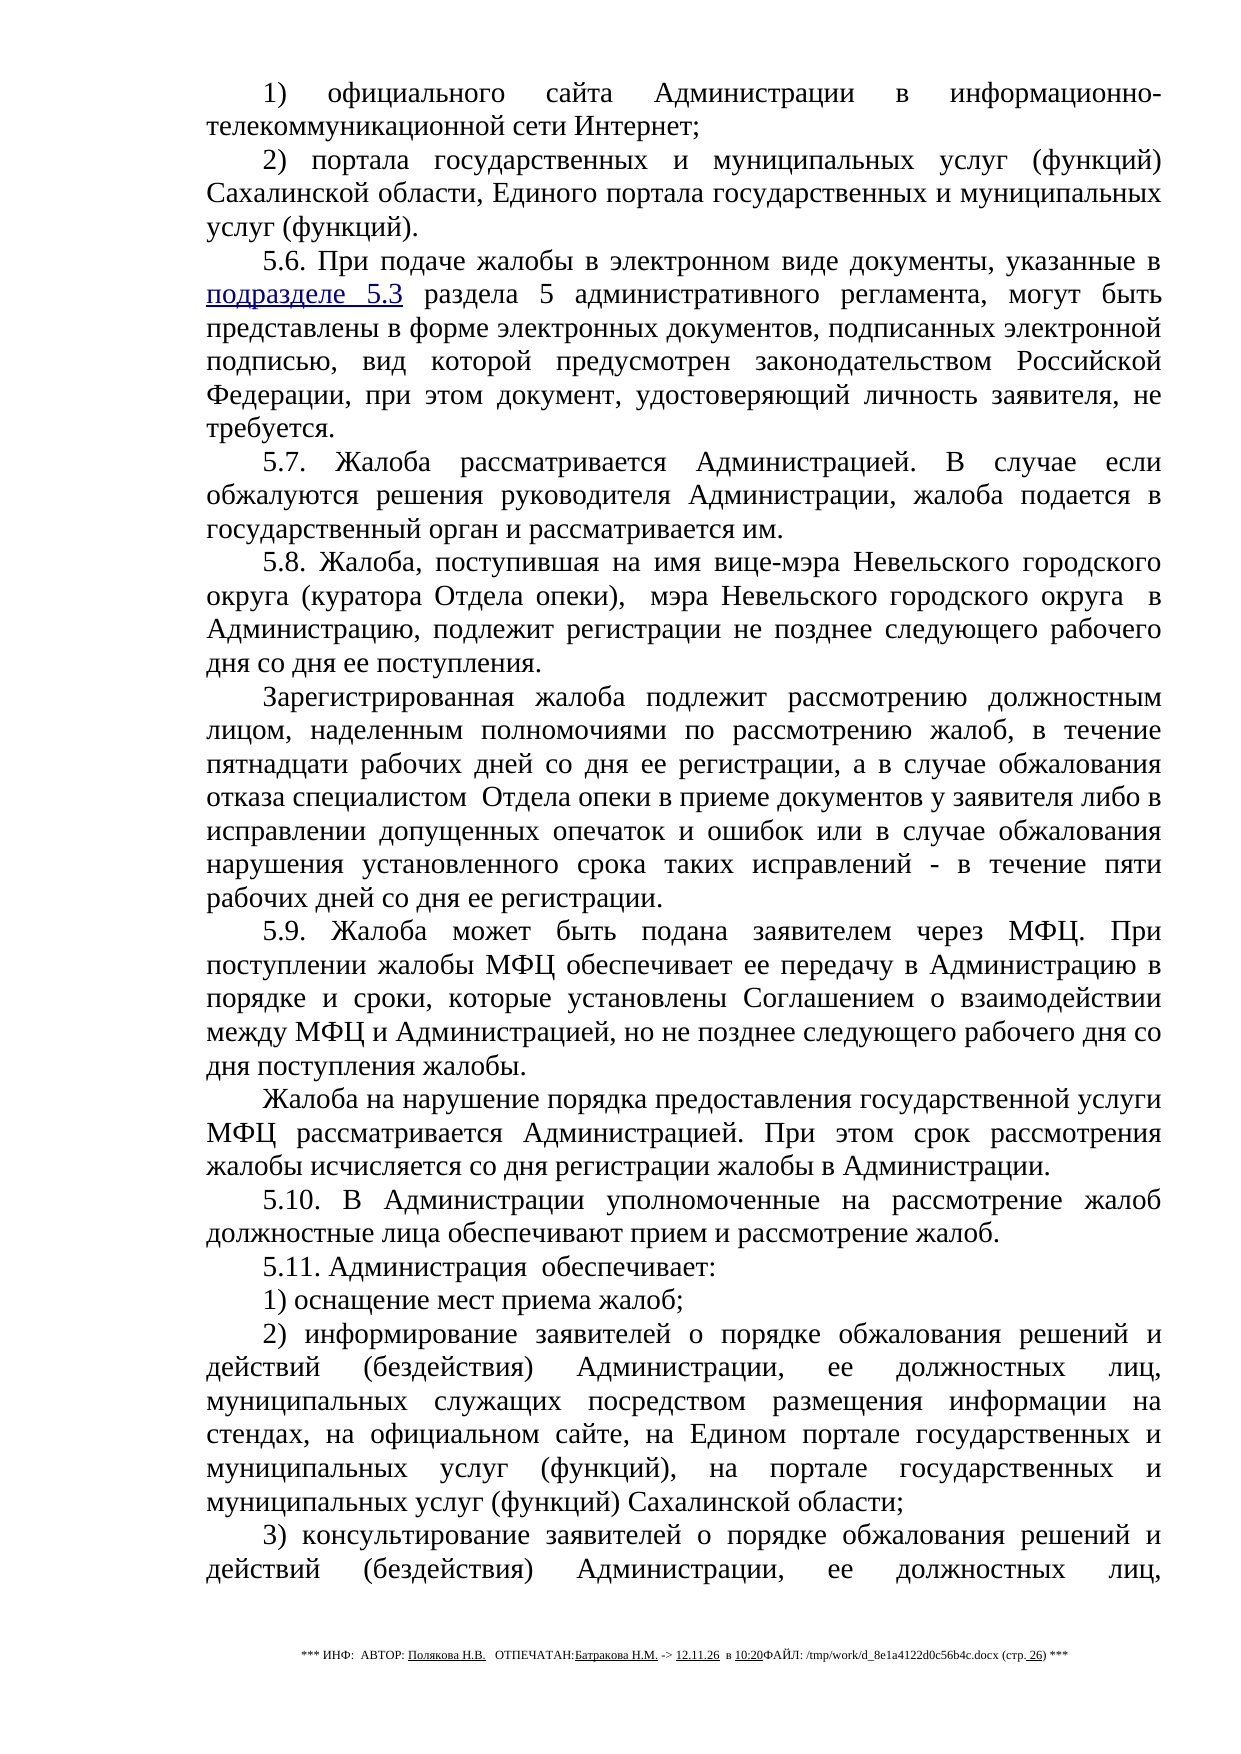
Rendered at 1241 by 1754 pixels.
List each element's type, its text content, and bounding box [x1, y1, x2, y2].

text 5.6. При подаче жалобы в электронном виде документы, указанные в подразделе 5.3 раздела 5 административного регламента, могут быть представлены в форме электронных документов, подписанных электронной подписью, вид которой предусмотрен законодательством Российской Федерации, при этом документ, удостоверяющий личность заявителя, не требуется. [206, 243, 1162, 444]
text 2) информирование заявителей о порядке обжалования решений и действий (бездействия) Администрации, ее должностных лиц, муниципальных служащих посредством размещения информации на стендах, на официальном сайте, на Едином портале государственных и муниципальных услуг (функций), на портале государственных и муниципальных услуг (функций) Сахалинской области; [206, 1316, 1162, 1517]
text 5.10. В Администрации уполномоченные на рассмотрение жалоб должностные лица обеспечивают прием и рассмотрение жалоб. [206, 1182, 1162, 1249]
text 1) официального сайта Администрации в информационно-телекоммуникационной сети Интернет; [206, 75, 1162, 142]
text 5.11. Администрация обеспечивает: [206, 1249, 1162, 1282]
text Жалоба на нарушение порядка предоставления государственной услуги МФЦ рассматривается Администрацией. При этом срок рассмотрения жалобы исчисляется со дня регистрации жалобы в Администрации. [206, 1081, 1162, 1182]
text 5.8. Жалоба, поступившая на имя вице-мэра Невельского городского округа (куратора Отдела опеки), мэра Невельского городского округа в Администрацию, подлежит регистрации не позднее следующего рабочего дня со дня ее поступления. [206, 544, 1162, 679]
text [206, 1517, 1162, 1584]
text 1) оснащение мест приема жалоб; [206, 1282, 1162, 1316]
text 5.9. Жалоба может быть подана заявителем через МФЦ. При поступлении жалобы МФЦ обеспечивает ее передачу в Администрацию в порядке и сроки, которые установлены Соглашением о взаимодействии между МФЦ и Администрацией, но не позднее следующего рабочего дня со дня поступления жалобы. [206, 913, 1162, 1081]
text 5.7. Жалоба рассматривается Администрацией. В случае если обжалуются решения руководителя Администрации, жалоба подается в государственный орган и рассматривается им. [206, 444, 1162, 544]
text 2) портала государственных и муниципальных услуг (функций) Сахалинской области, Единого портала государственных и муниципальных услуг (функций). [206, 142, 1162, 243]
text Зарегистрированная жалоба подлежит рассмотрению должностным лицом, наделенным полномочиями по рассмотрению жалоб, в течение пятнадцати рабочих дней со дня ее регистрации, а в случае обжалования отказа специалистом Отдела опеки в приеме документов у заявителя либо в исправлении допущенных опечаток и ошибок или в случае обжалования нарушения установленного срока таких исправлений - в течение пяти рабочих дней со дня ее регистрации. [206, 679, 1162, 913]
